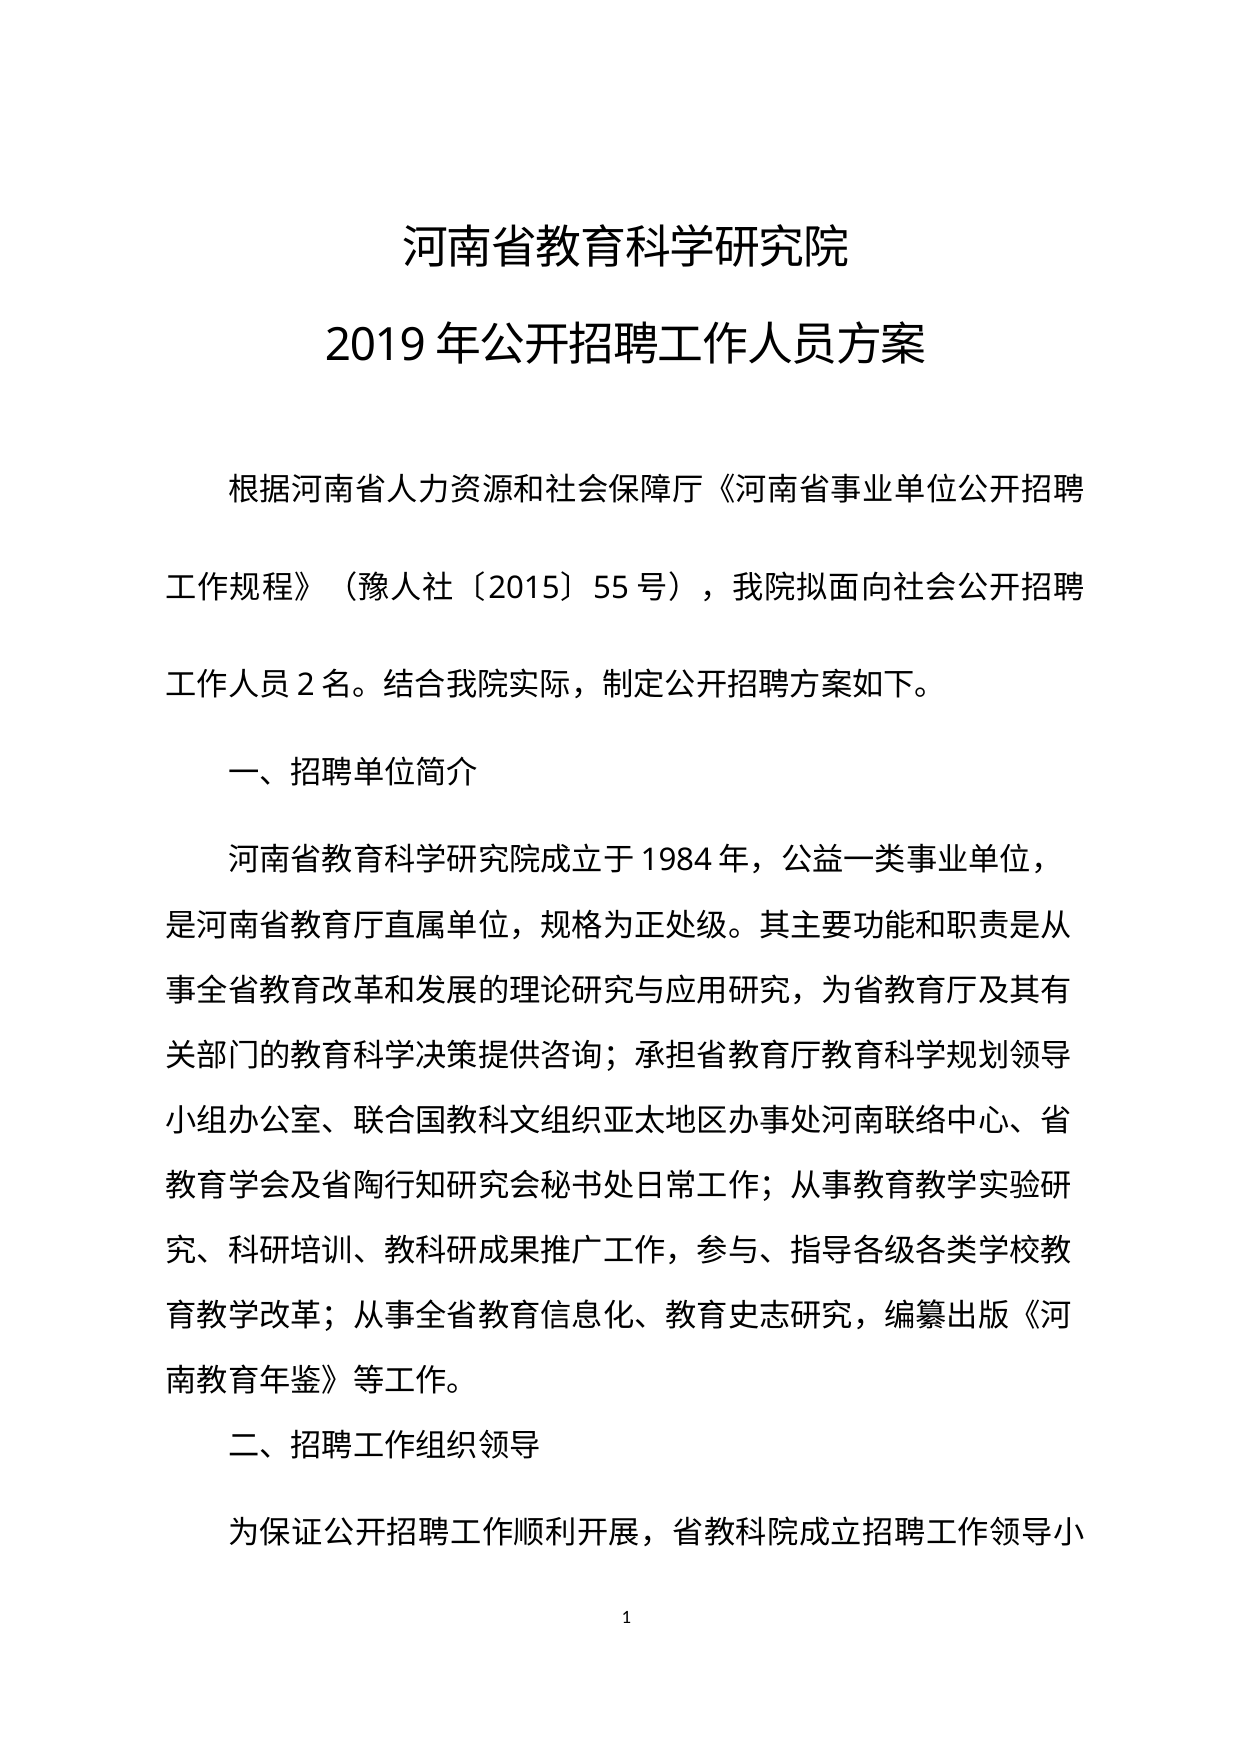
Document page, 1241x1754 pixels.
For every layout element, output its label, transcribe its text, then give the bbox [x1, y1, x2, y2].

text 根据河南省人力资源和社会保障厅《河南省事业单位公开招聘工作规程》（豫人社〔2015〕55号），我院拟面向社会公开招聘工作人员2名。结合我院实际，制定公开招聘方案如下。 [165, 454, 1087, 714]
text 河南省教育科学研究院 [165, 194, 1087, 292]
text 一、招聘单位简介 [165, 737, 1087, 802]
text 二、招聘工作组织领导 [165, 1410, 1087, 1475]
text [165, 1497, 1087, 1562]
text 2019年公开招聘工作人员方案 [165, 292, 1087, 389]
text 河南省教育科学研究院成立于1984年，公益一类事业单位，是河南省教育厅直属单位，规格为正处级。其主要功能和职责是从事全省教育改革和发展的理论研究与应用研究，为省教育厅及其有关部门的教育科学决策提供咨询；承担省教育厅教育科学规划领导小组办公室、联合国教科文组织亚太地区办事处河南联络中心、省教育学会及省陶行知研究会秘书处日常工作；从事教育教学实验研究、科研培训、教科研成果推广工作，参与、指导各级各类学校教育教学改革；从事全省教育信息化、教育史志研究，编纂出版《河南教育年鉴》等工作。 [165, 825, 1087, 1410]
